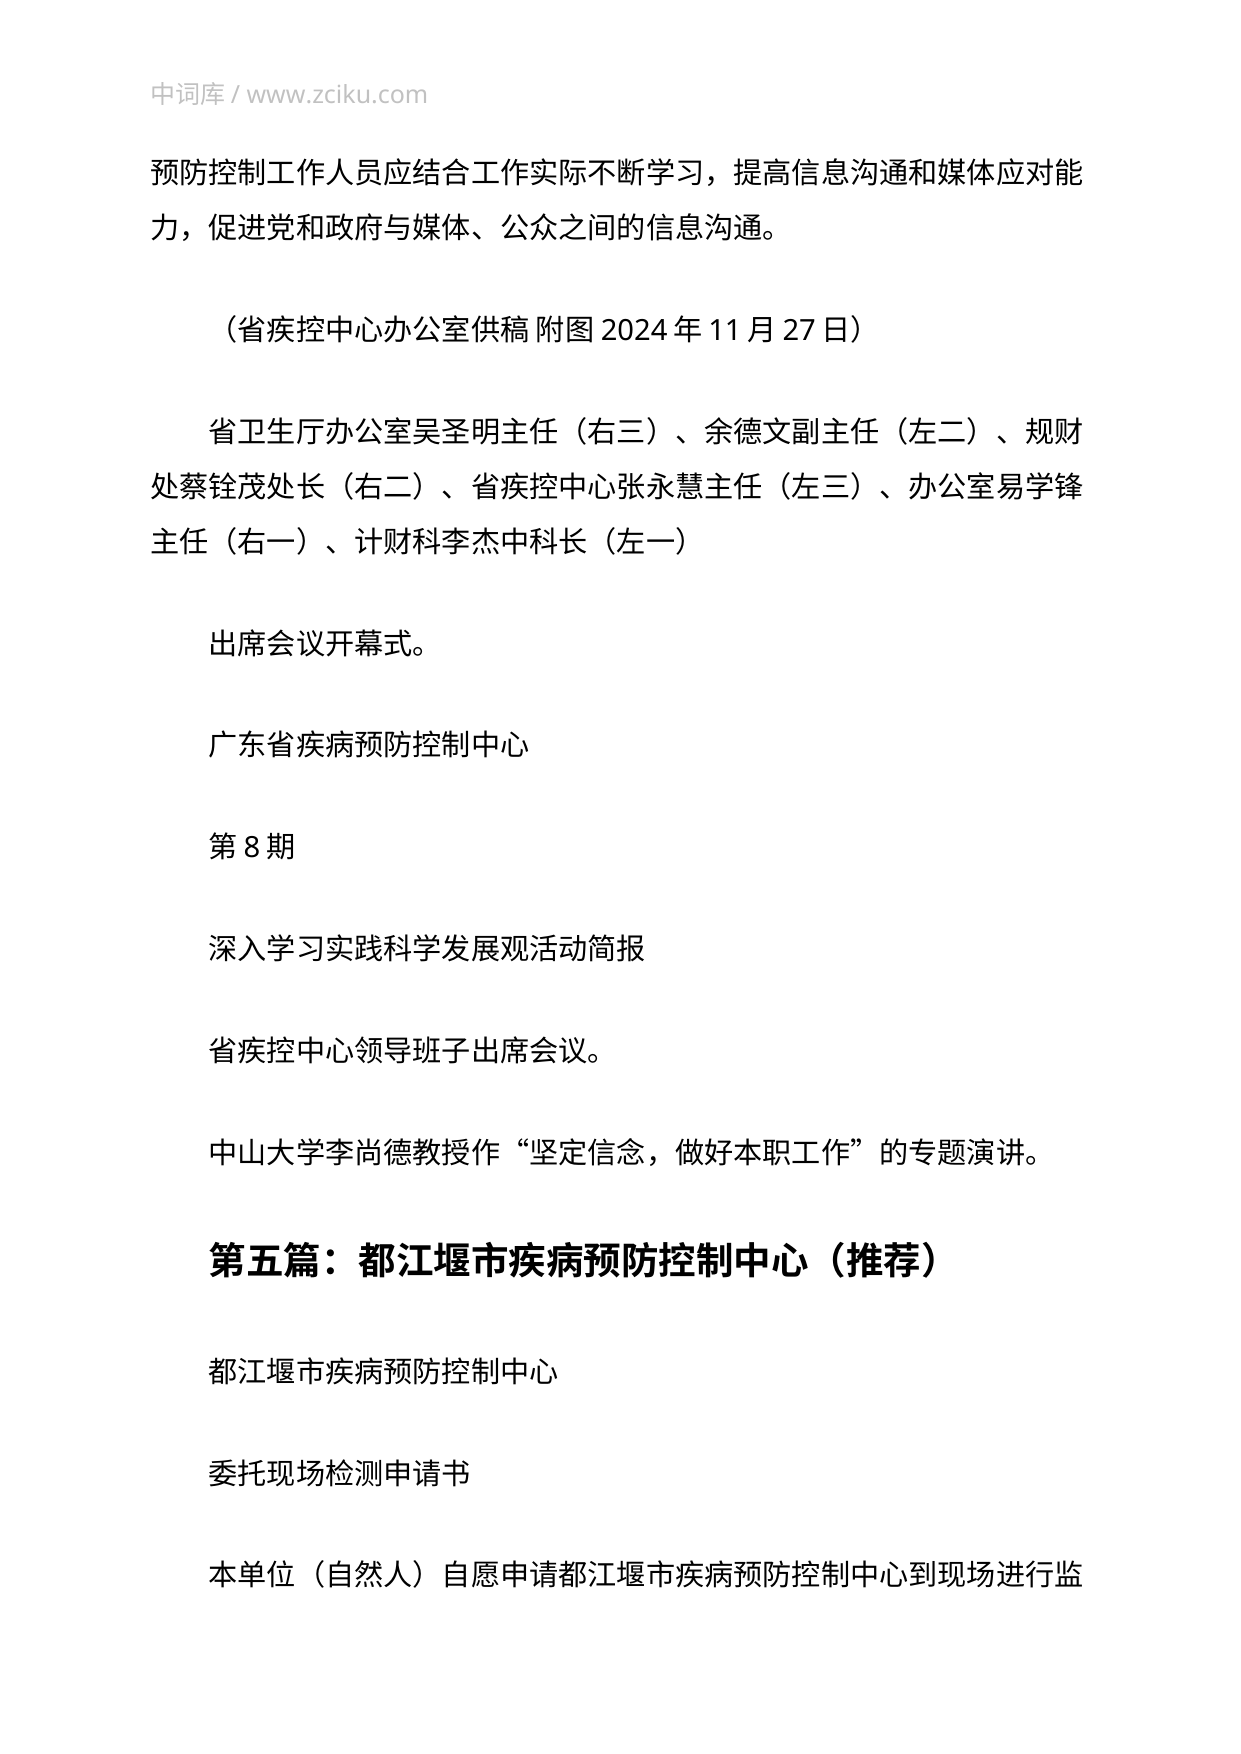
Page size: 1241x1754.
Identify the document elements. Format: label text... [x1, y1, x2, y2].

text （省疾控中心办公室供稿 附图 2024年11月27日） [150, 307, 1090, 349]
text 深入学习实践科学发展观活动简报 [150, 926, 1090, 968]
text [150, 150, 1090, 247]
text 省卫生厅办公室吴圣明主任（右三）、余德文副主任（左二）、规财处蔡铨茂处长（右二）、省疾控中心张永慧主任（左三）、办公室易学锋主任（右一）、计财科李杰中科长（左一） [150, 409, 1090, 561]
text 出席会议开幕式。 [150, 620, 1090, 662]
text 委托现场检测申请书 [150, 1450, 1090, 1492]
text 省疾控中心领导班子出席会议。 [150, 1027, 1090, 1070]
text 广东省疾病预防控制中心 [150, 722, 1090, 764]
text 都江堰市疾病预防控制中心 [150, 1348, 1090, 1391]
text 第8期 [150, 824, 1090, 866]
text 第五篇：都江堰市疾病预防控制中心（推荐） [150, 1231, 1090, 1285]
text 中山大学李尚德教授作“坚定信念，做好本职工作”的专题演讲。 [150, 1129, 1090, 1172]
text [150, 1552, 1090, 1594]
